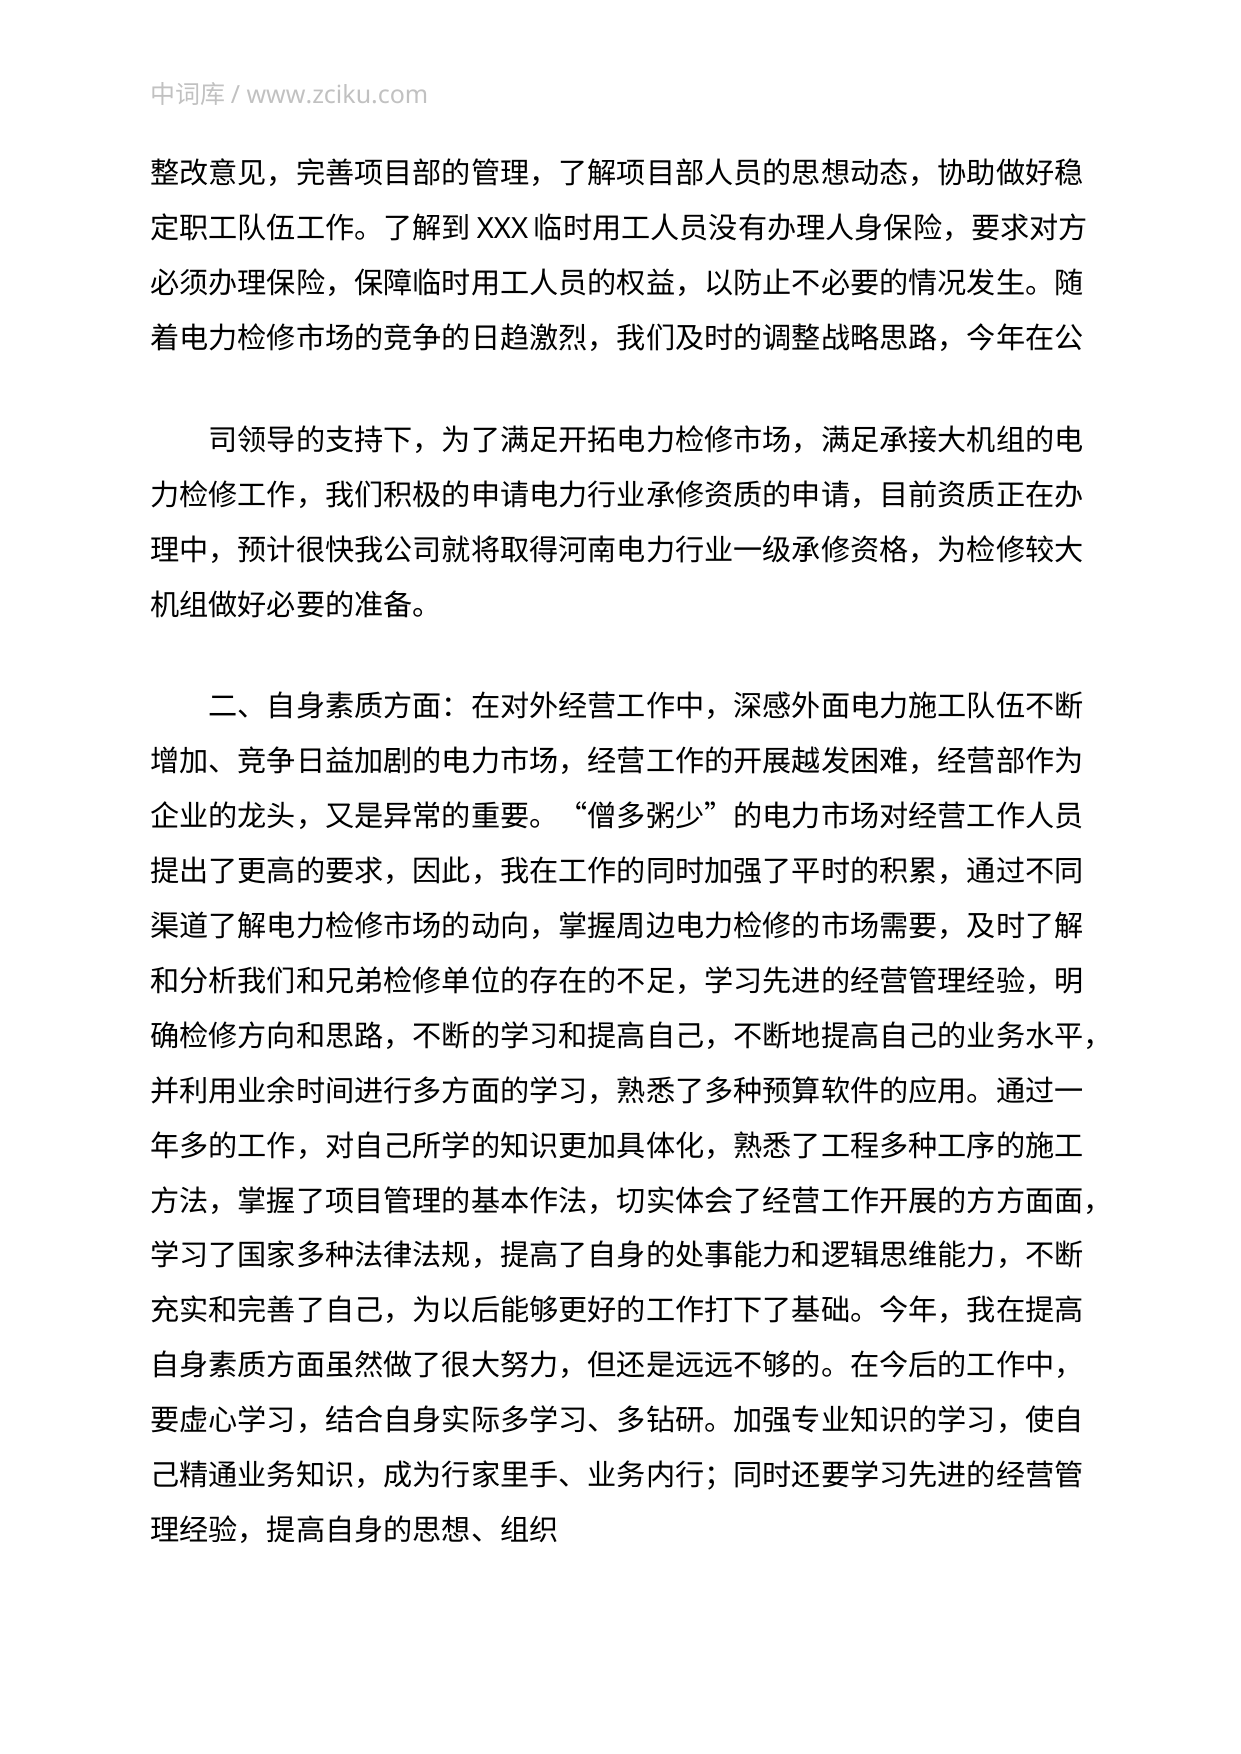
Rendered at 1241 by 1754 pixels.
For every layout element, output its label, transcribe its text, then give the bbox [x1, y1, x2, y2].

text 二、自身素质方面：在对外经营工作中，深感外面电力施工队伍不断增加、竞争日益加剧的电力市场，经营工作的开展越发困难，经营部作为企业的龙头，又是异常的重要。“僧多粥少”的电力市场对经营工作人员提出了更高的要求，因此，我在工作的同时加强了平时的积累，通过不同渠道了解电力检修市场的动向，掌握周边电力检修的市场需要，及时了解和分析我们和兄弟检修单位的存在的不足，学习先进的经营管理经验，明确检修方向和思路，不断的学习和提高自己，不断地提高自己的业务水平，并利用业余时间进行多方面的学习，熟悉了多种预算软件的应用。通过一年多的工作，对自己所学的知识更加具体化，熟悉了工程多种工序的施工方法，掌握了项目管理的基本作法，切实体会了经营工作开展的方方面面，学习了国家多种法律法规，提高了自身的处事能力和逻辑思维能力，不断充实和完善了自己，为以后能够更好的工作打下了基础。今年，我在提高自身素质方面虽然做了很大努力，但还是远远不够的。在今后的工作中，要虚心学习，结合自身实际多学习、多钻研。加强专业知识的学习，使自己精通业务知识，成为行家里手、业务内行；同时还要学习先进的经营管理经验，提高自身的思想、组织 [150, 683, 1090, 1549]
text 司领导的支持下，为了满足开拓电力检修市场，满足承接大机组的电力检修工作，我们积极的申请电力行业承修资质的申请，目前资质正在办理中，预计很快我公司就将取得河南电力行业一级承修资格，为检修较大机组做好必要的准备。 [150, 417, 1090, 623]
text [150, 150, 1090, 357]
